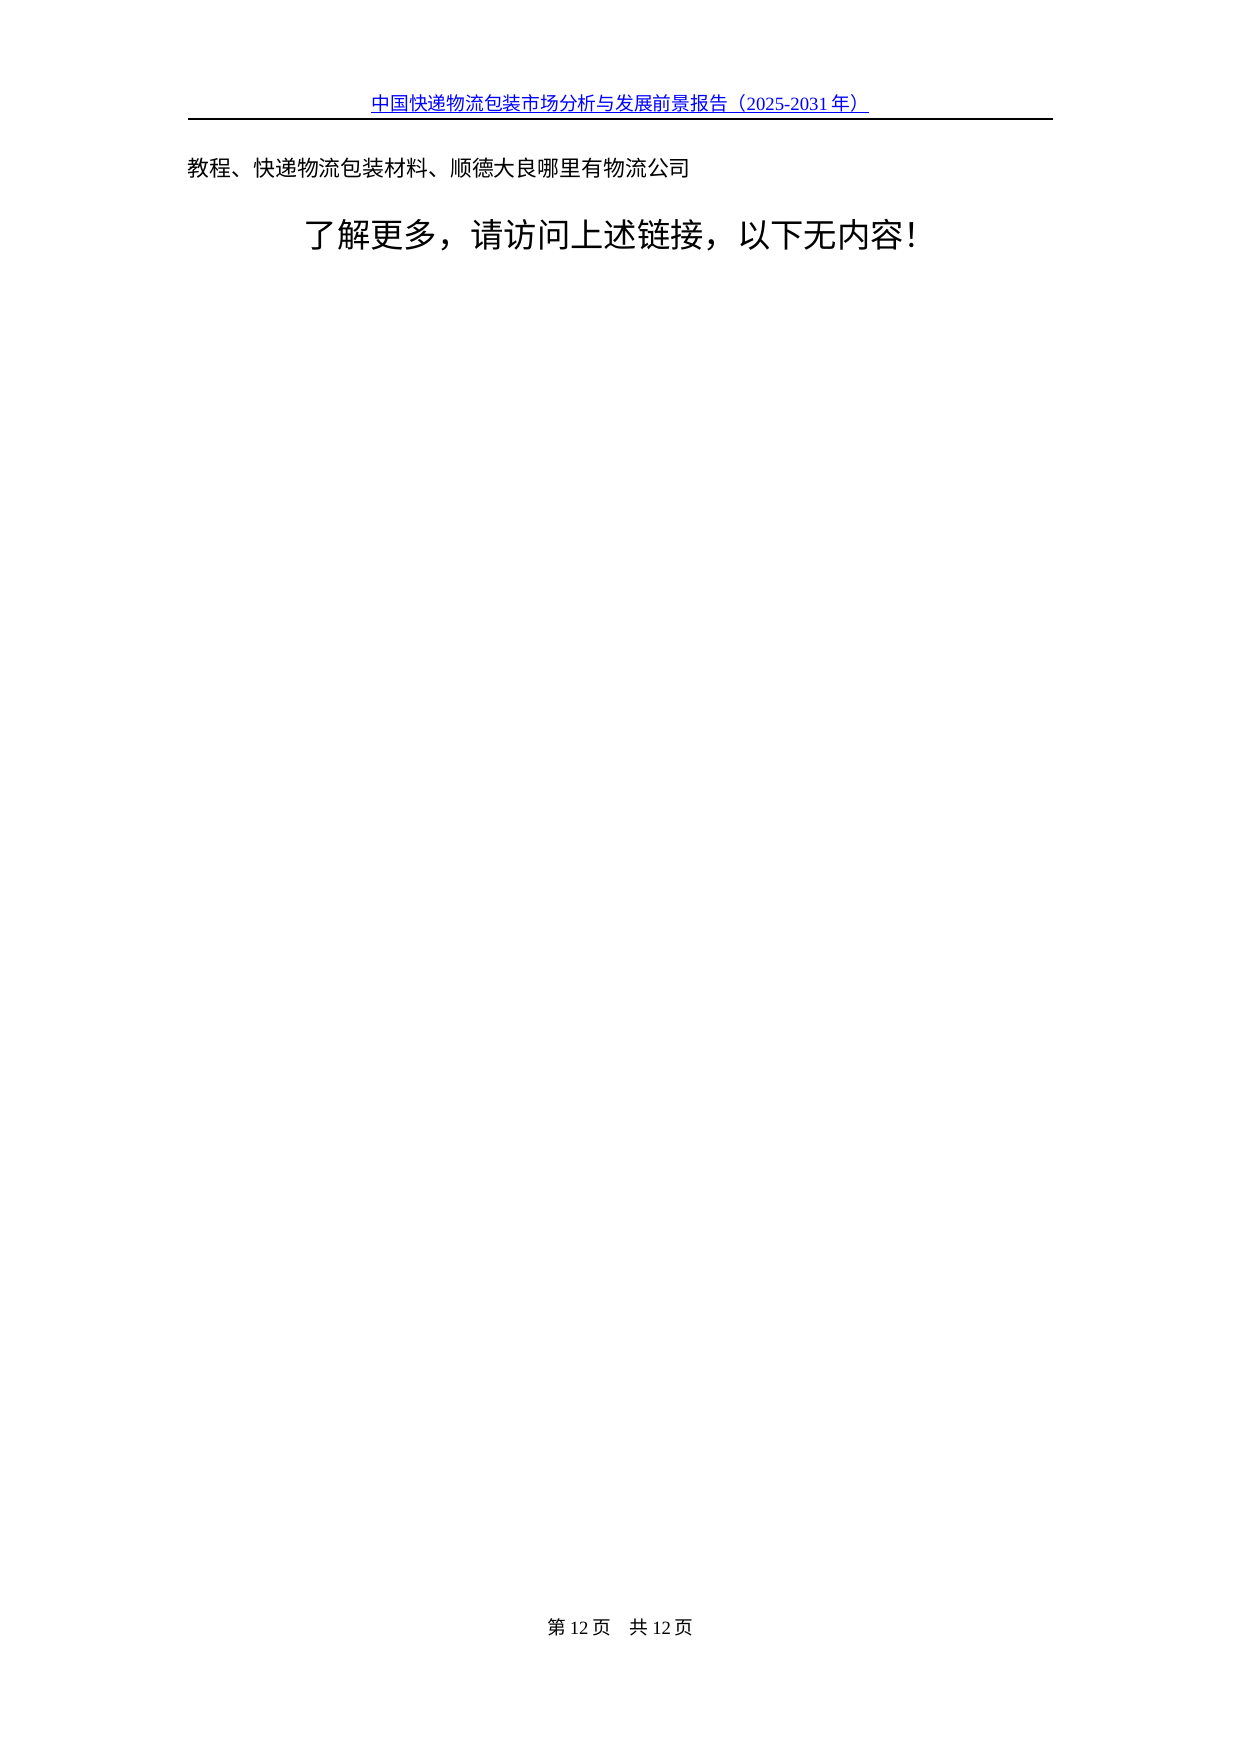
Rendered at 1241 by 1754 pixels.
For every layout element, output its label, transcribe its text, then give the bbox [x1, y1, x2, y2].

title 了解更多，请访问上述链接，以下无内容！ [187, 200, 1053, 265]
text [187, 150, 1053, 183]
